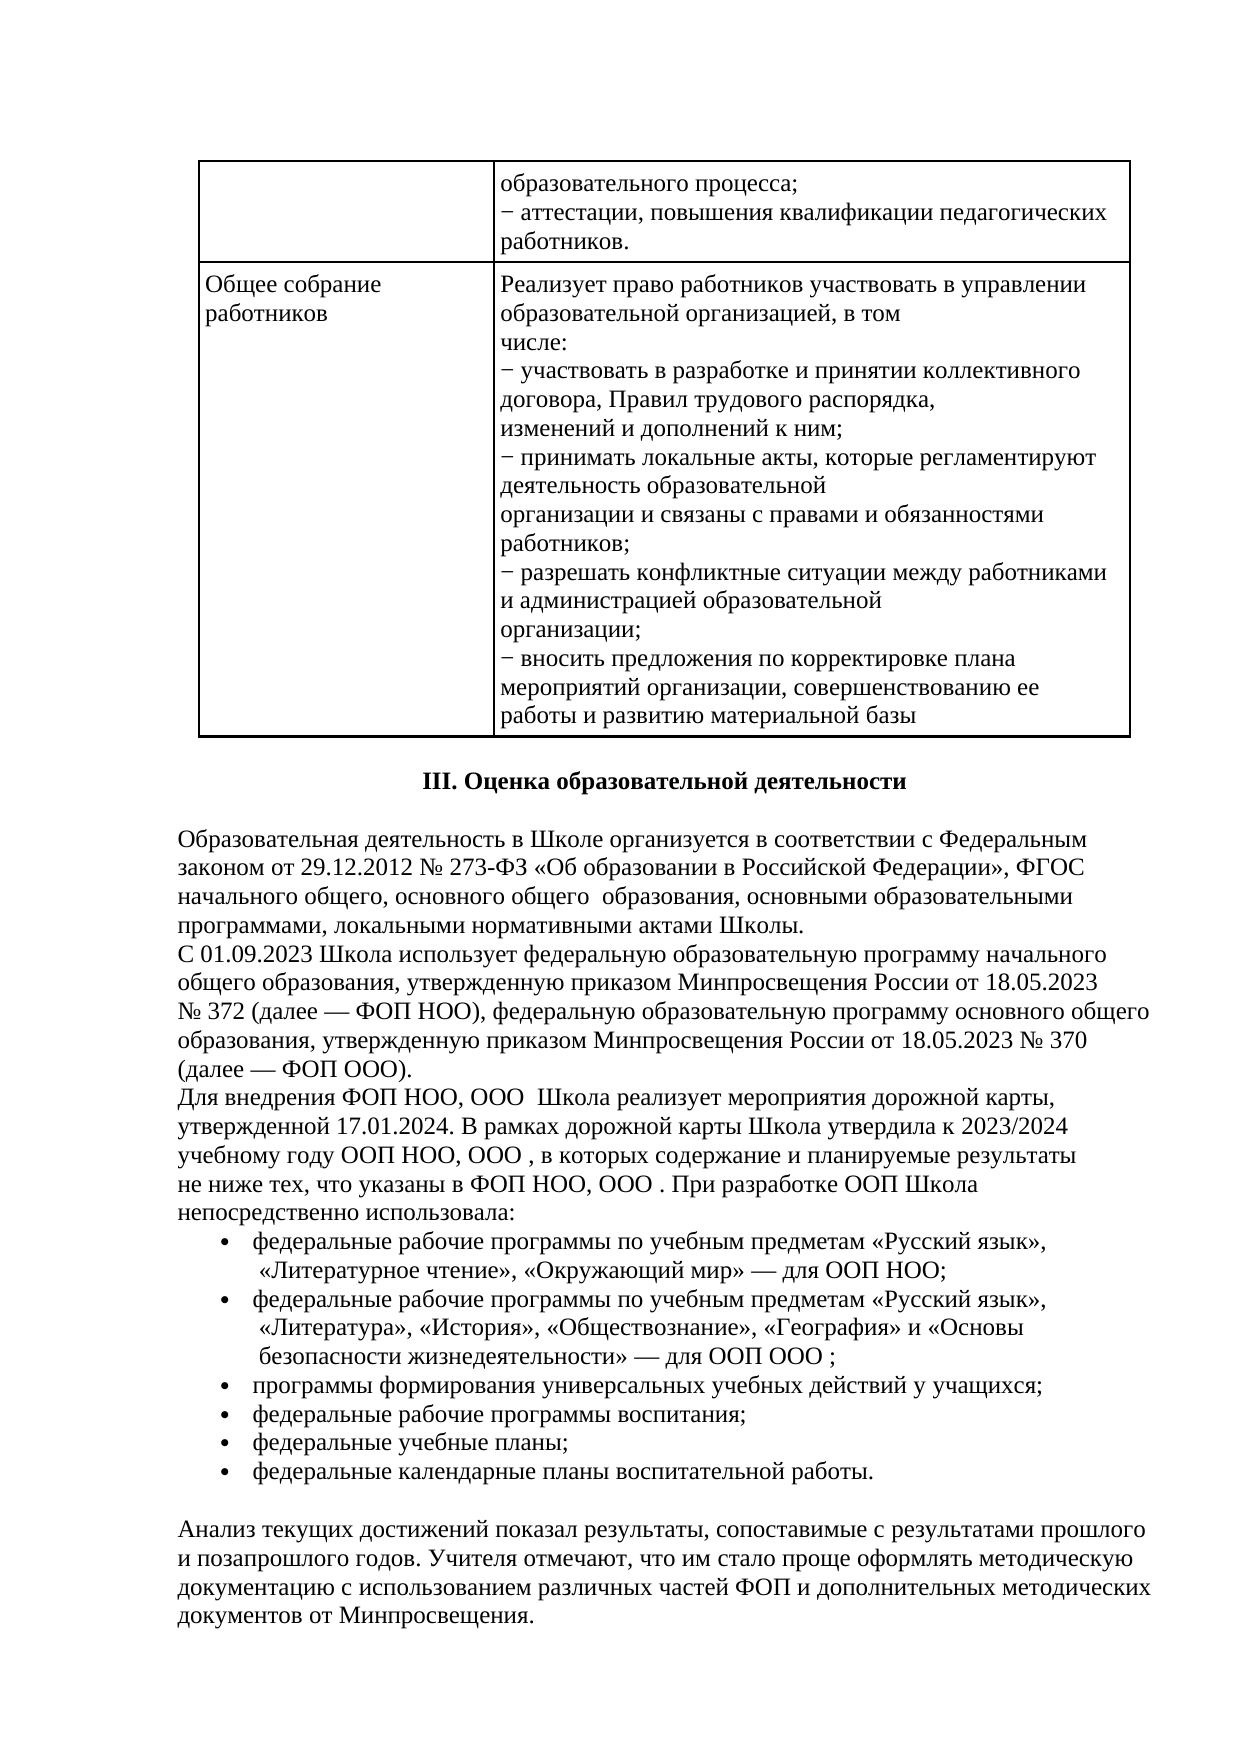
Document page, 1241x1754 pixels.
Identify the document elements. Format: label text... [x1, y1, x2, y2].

list федеральные рабочие программы воспитания; [221, 1399, 1133, 1427]
list федеральные рабочие программы по учебным предметам «Русский язык», «Литературное чтение», «Окружающий мир» — для ООП НОО; [221, 1226, 1133, 1284]
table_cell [495, 162, 1129, 261]
list федеральные календарные планы воспитательной работы. [221, 1456, 1133, 1485]
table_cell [200, 162, 493, 261]
table_cell Реализует право работников участвовать в управлении образовательной организацией, в том числе: − участвовать в разработке и принятии коллективного договора, Правил трудового распорядка, изменений и дополнений к ним; − принимать локальные акты, которые регламентируют деятельность образовательной организации и связаны с правами и обязанностями работников; − разрешать конфликтные ситуации между работниками и администрацией образовательной организации; − вносить предложения по корректировке плана мероприятий организации, совершенствованию ее работы и развитию материальной базы [495, 263, 1129, 735]
text Анализ текущих достижений показал результаты, сопоставимые с результатами прошлого и позапрошлого годов. Учителя отмечают, что им стало проще оформлять методическую документацию с использованием различных частей ФОП и дополнительных методических документов от Минпросвещения. [177, 1514, 1152, 1629]
text III. Оценка образовательной деятельности [177, 766, 1152, 795]
table_cell Общее собрание работников [200, 263, 493, 735]
list федеральные учебные планы; [221, 1427, 1133, 1456]
text С 01.09.2023 Школа использует федеральную образовательную программу начального общего образования, утвержденную приказом Минпросвещения России от 18.05.2023 № 372 (далее — ФОП НОО), федеральную образовательную программу основного общего образования, утвержденную приказом Минпросвещения России от 18.05.2023 № 370 (далее — ФОП ООО). [177, 939, 1152, 1082]
text Для внедрения ФОП НОО, ООО Школа реализует мероприятия дорожной карты, утвержденной 17.01.2024. В рамках дорожной карты Школа утвердила к 2023/2024 учебному году ООП НОО, ООО , в которых содержание и планируемые результаты не ниже тех, что указаны в ФОП НОО, ООО . При разработке ООП Школа непосредственно использовала: [177, 1082, 1152, 1226]
text Образовательная деятельность в Школе организуется в соответствии с Федеральным законом от 29.12.2012 № 273-ФЗ «Об образовании в Российской Федерации», ФГОС начального общего, основного общего образования, основными образовательными программами, локальными нормативными актами Школы. [177, 824, 1152, 939]
list федеральные рабочие программы по учебным предметам «Русский язык», «Литература», «История», «Обществознание», «География» и «Основы безопасности жизнедеятельности» — для ООП ООО ; [221, 1284, 1133, 1370]
list программы формирования универсальных учебных действий у учащихся; [221, 1370, 1133, 1399]
